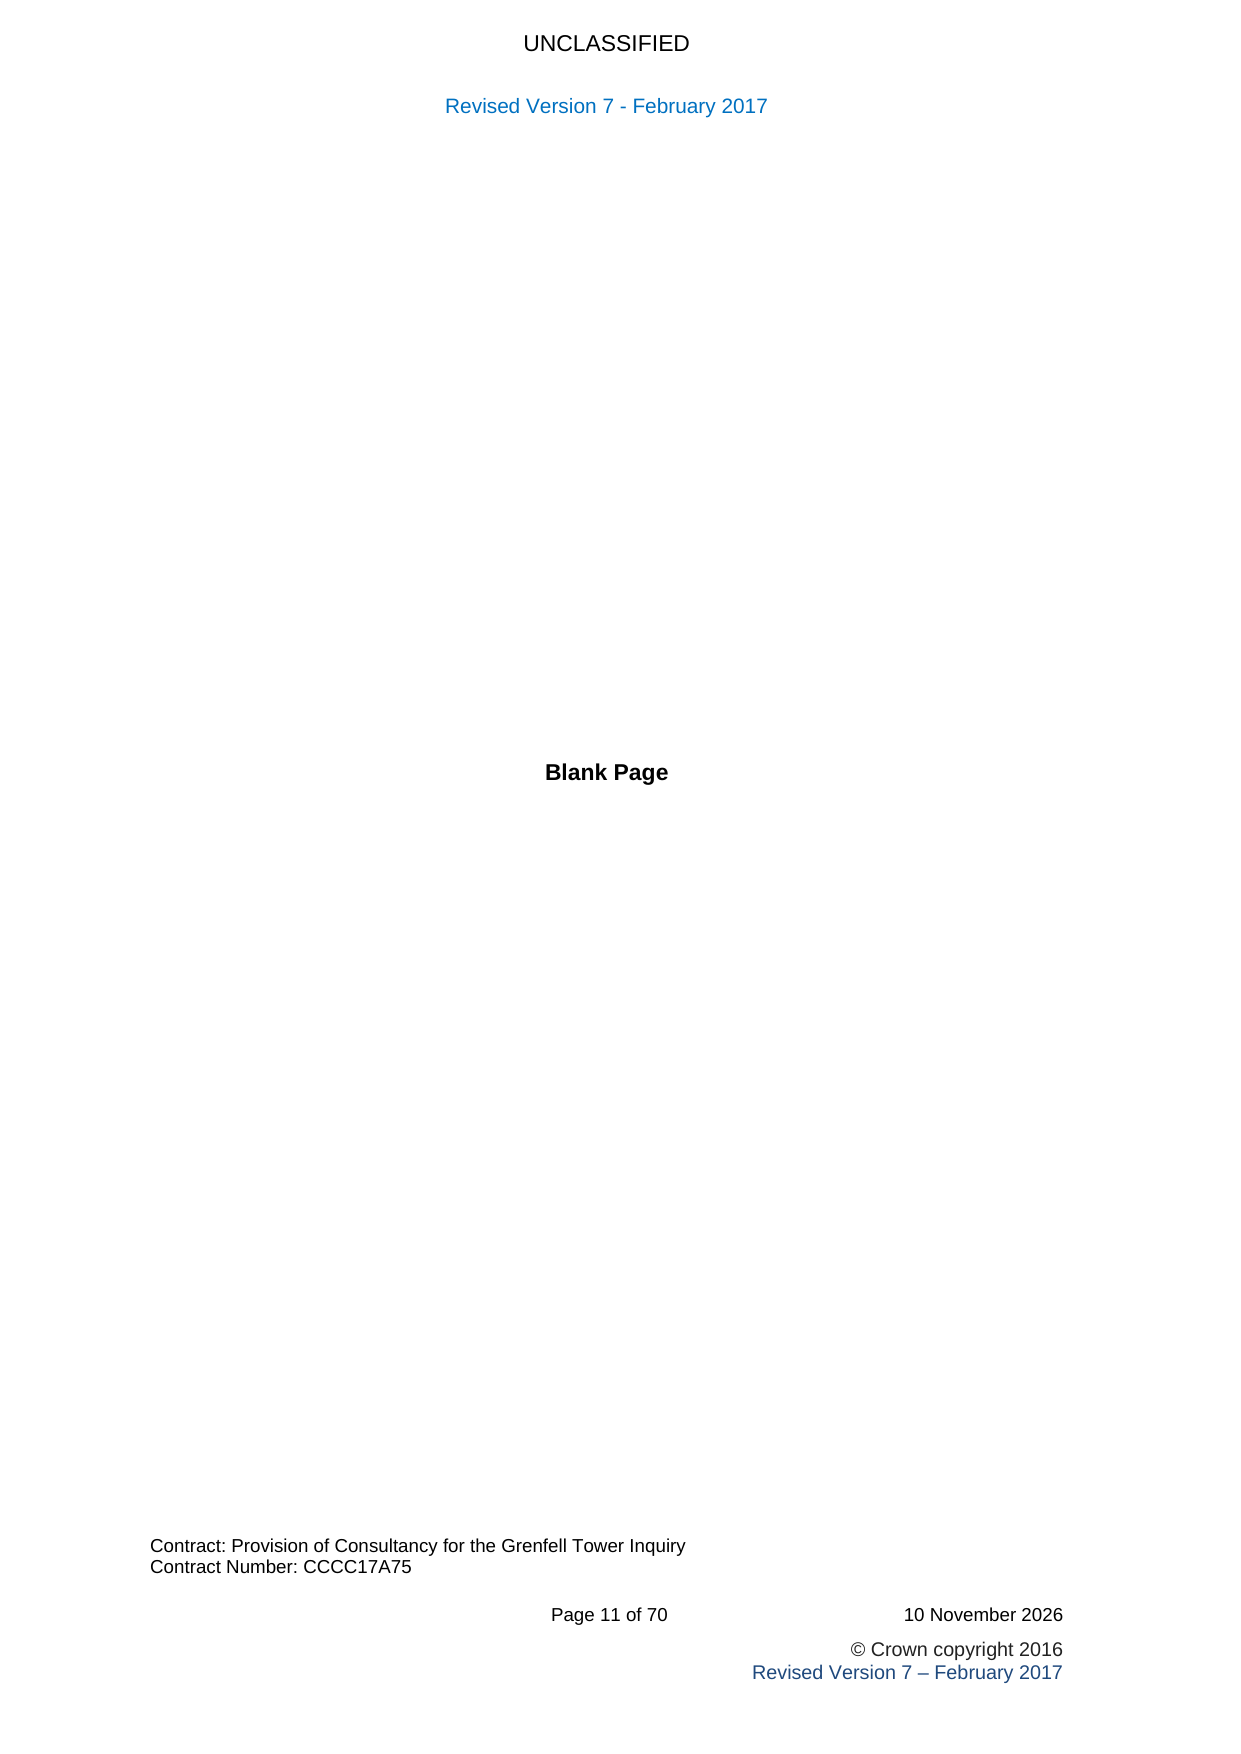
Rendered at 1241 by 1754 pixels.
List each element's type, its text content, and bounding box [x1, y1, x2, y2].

text Blank Page [150, 759, 1063, 785]
